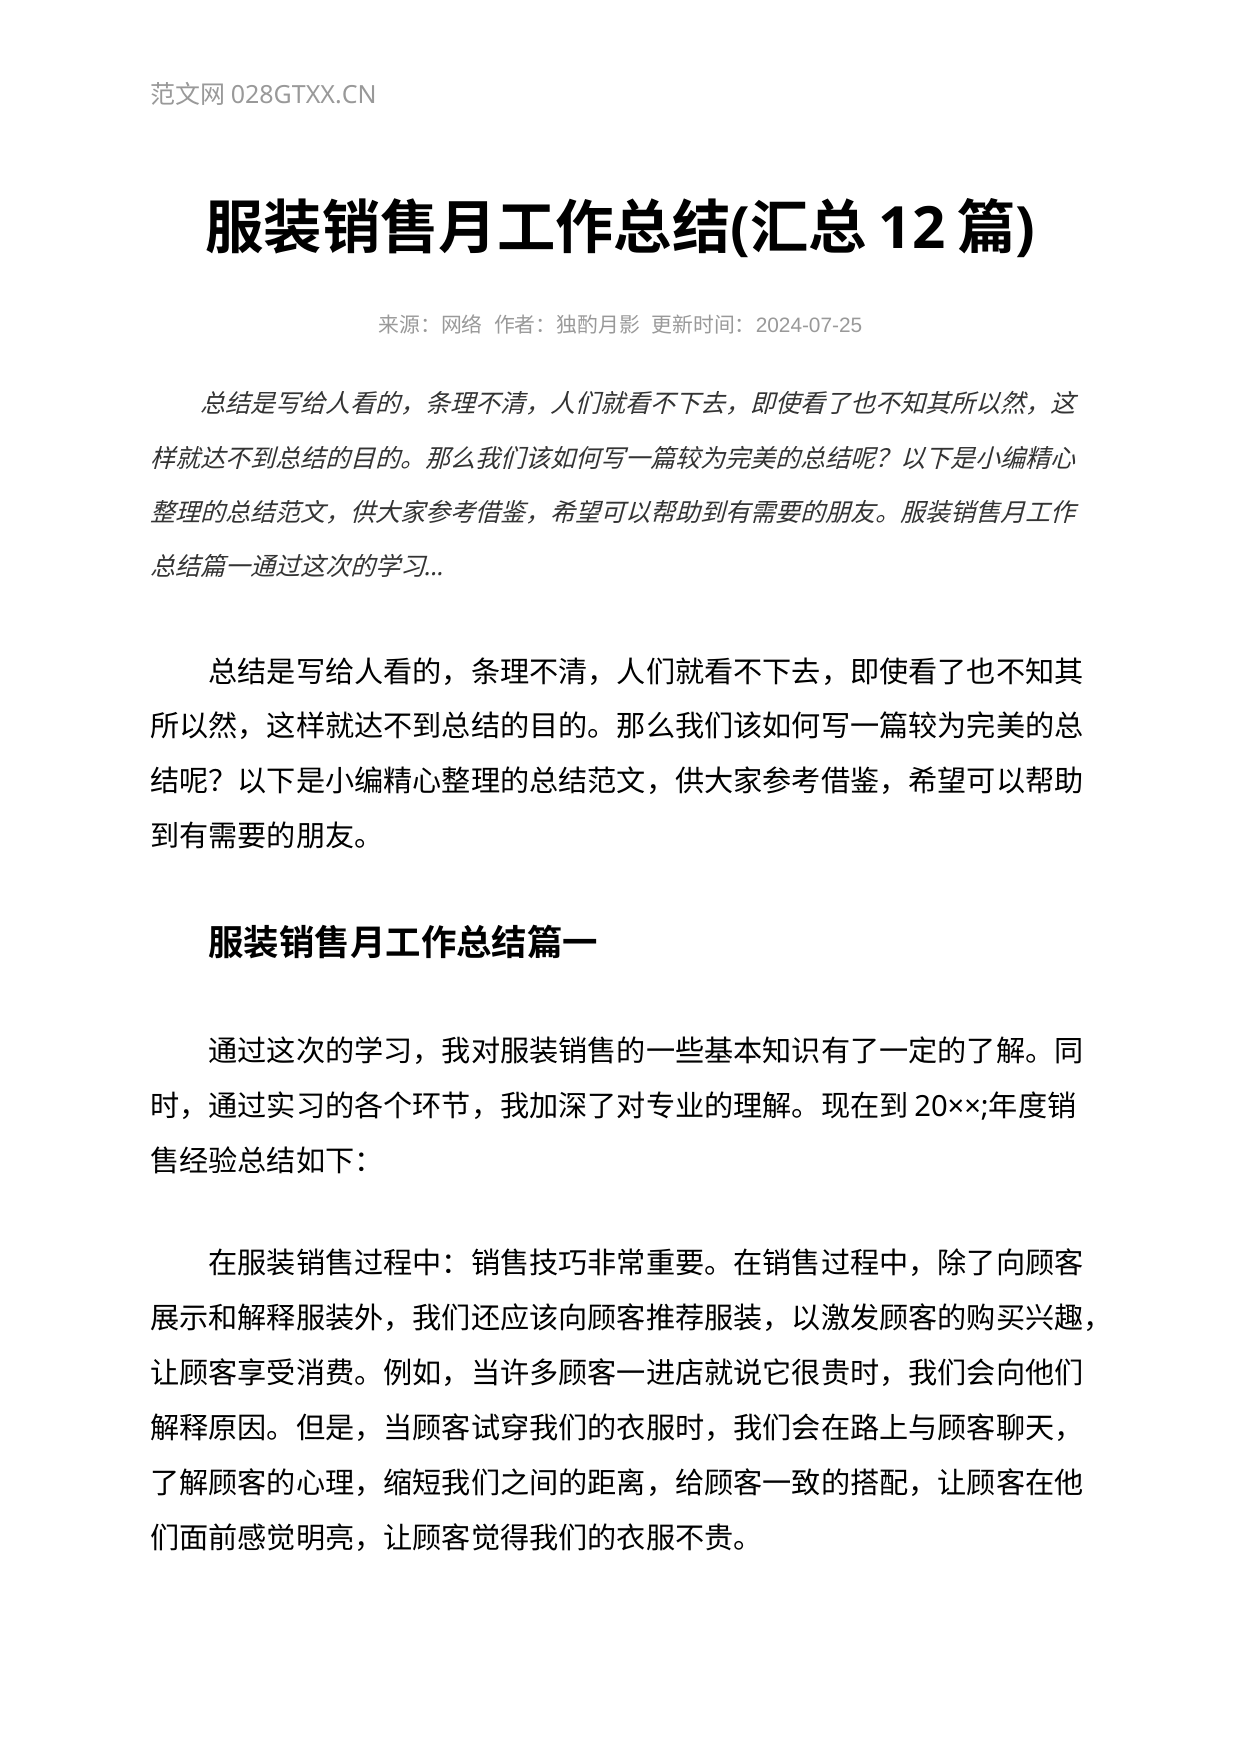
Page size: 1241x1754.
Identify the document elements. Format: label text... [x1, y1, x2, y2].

text 总结是写给人看的，条理不清，人们就看不下去，即使看了也不知其所以然，这样就达不到总结的目的。那么我们该如何写一篇较为完美的总结呢？以下是小编精心整理的总结范文，供大家参考借鉴，希望可以帮助到有需要的朋友。服装销售月工作总结篇一通过这次的学习... [150, 384, 1090, 583]
text 通过这次的学习，我对服装销售的一些基本知识有了一定的了解。同时，通过实习的各个环节，我加深了对专业的理解。现在到20××;年度销售经验总结如下： [150, 1028, 1090, 1180]
text 来源：网络 作者：独酌月影 更新时间：2024-07-25 [150, 313, 1090, 337]
text 总结是写给人看的，条理不清，人们就看不下去，即使看了也不知其所以然，这样就达不到总结的目的。那么我们该如何写一篇较为完美的总结呢？以下是小编精心整理的总结范文，供大家参考借鉴，希望可以帮助到有需要的朋友。 [150, 648, 1090, 855]
subtitle 服装销售月工作总结(汇总12篇) [150, 181, 1090, 266]
text 服装销售月工作总结篇一 [150, 914, 1090, 966]
text 在服装销售过程中：销售技巧非常重要。在销售过程中，除了向顾客展示和解释服装外，我们还应该向顾客推荐服装，以激发顾客的购买兴趣，让顾客享受消费。例如，当许多顾客一进店就说它很贵时，我们会向他们解释原因。但是，当顾客试穿我们的衣服时，我们会在路上与顾客聊天，了解顾客的心理，缩短我们之间的距离，给顾客一致的搭配，让顾客在他们面前感觉明亮，让顾客觉得我们的衣服不贵。 [150, 1240, 1090, 1556]
